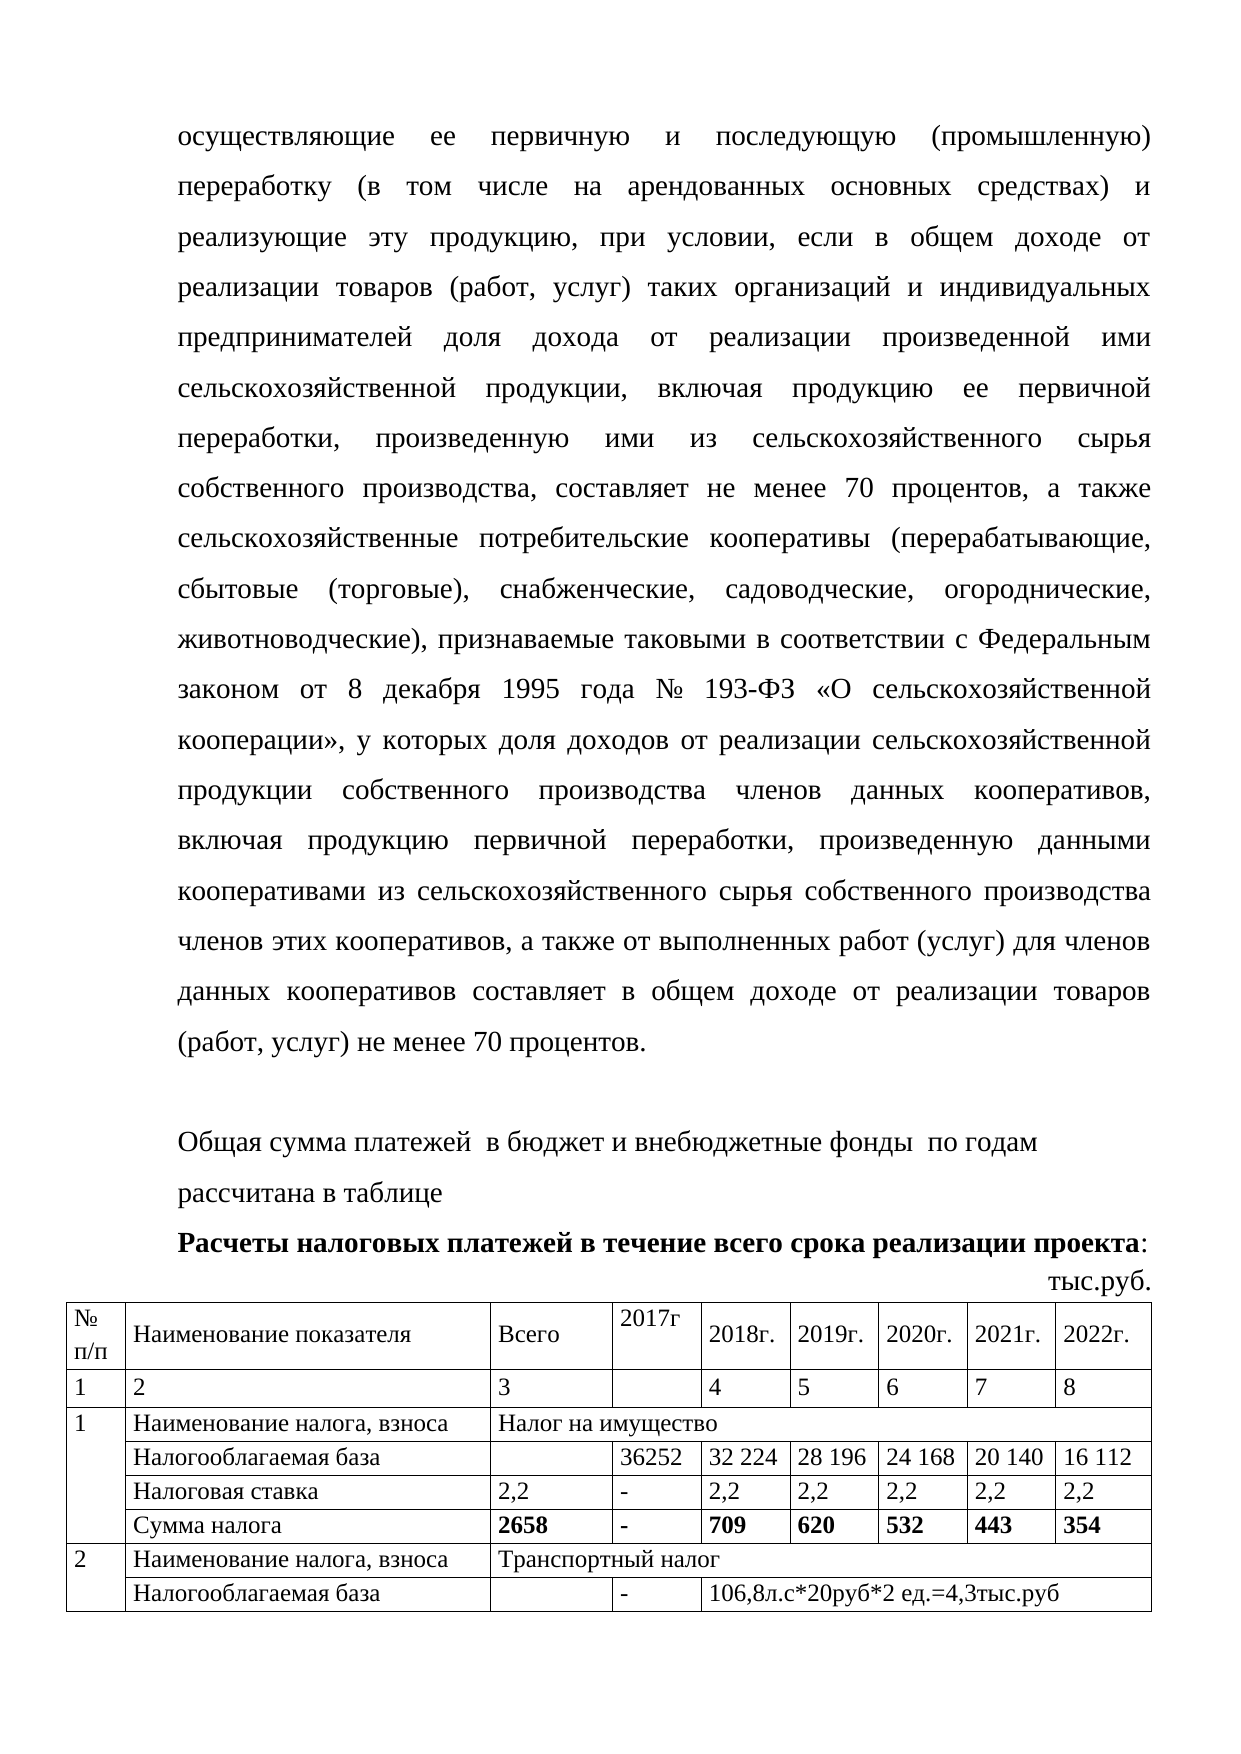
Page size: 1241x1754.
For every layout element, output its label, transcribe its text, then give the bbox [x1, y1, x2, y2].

table_cell 8 [1056, 1370, 1151, 1407]
table_cell 3 [491, 1370, 612, 1407]
table_cell 2,2 [968, 1476, 1055, 1509]
table_cell 2658 [491, 1510, 612, 1543]
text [177, 118, 1152, 1057]
table_cell 7 [968, 1370, 1055, 1407]
table_header 2022г. [1056, 1303, 1151, 1369]
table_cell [702, 1578, 1151, 1611]
table_cell 20 140 [968, 1442, 1055, 1475]
table_header № п/п [67, 1303, 125, 1369]
table_cell 2,2 [879, 1476, 967, 1509]
table_cell Налог на имущество [491, 1408, 1151, 1441]
table_cell 5 [791, 1370, 878, 1407]
table_header 2018г. [702, 1303, 790, 1369]
table_cell 6 [879, 1370, 967, 1407]
table_cell 443 [968, 1510, 1055, 1543]
table_cell 620 [791, 1510, 878, 1543]
table_cell 24 168 [879, 1442, 967, 1475]
table_cell Сумма налога [126, 1510, 490, 1543]
table_header 2017г [613, 1303, 701, 1369]
table_header Наименование показателя [126, 1303, 490, 1369]
table_cell Налоговая ставка [126, 1476, 490, 1509]
table_cell 32 224 [702, 1442, 790, 1475]
table_cell 2 [67, 1544, 125, 1611]
text Общая сумма платежей в бюджет и внебюджетные фонды по годам рассчитана в таблице [177, 1124, 1152, 1208]
table_cell - [613, 1578, 701, 1611]
table_cell Налогооблагаемая база [126, 1442, 490, 1475]
text Расчеты налоговых платежей в течение всего срока реализации проекта: [177, 1225, 1152, 1258]
table_header 2021г. [968, 1303, 1055, 1369]
table_cell 1 [67, 1370, 125, 1407]
table_cell 16 112 [1056, 1442, 1151, 1475]
table_cell 4 [702, 1370, 790, 1407]
table_cell 36252 [613, 1442, 701, 1475]
table_cell Наименование налога, взноса [126, 1544, 490, 1577]
table_cell 2,2 [791, 1476, 878, 1509]
table_header 2020г. [879, 1303, 967, 1369]
table_cell [491, 1442, 612, 1475]
table_cell 2,2 [1056, 1476, 1151, 1509]
text тыс.руб. [177, 1263, 1152, 1297]
table_cell 2,2 [491, 1476, 612, 1509]
table_cell - [613, 1510, 701, 1543]
table_cell [613, 1370, 701, 1407]
table_cell 2 [126, 1370, 490, 1407]
table_cell 28 196 [791, 1442, 878, 1475]
table_cell 532 [879, 1510, 967, 1543]
table_cell 2,2 [702, 1476, 790, 1509]
table_cell Налогооблагаемая база [126, 1578, 490, 1611]
table_cell 709 [702, 1510, 790, 1543]
table_cell [491, 1578, 612, 1611]
table_header 2019г. [791, 1303, 878, 1369]
table_header Всего [491, 1303, 612, 1369]
table_cell 1 [67, 1408, 125, 1543]
table_cell 354 [1056, 1510, 1151, 1543]
table_cell - [613, 1476, 701, 1509]
table_cell Наименование налога, взноса [126, 1408, 490, 1441]
table_cell Транспортный налог [491, 1544, 1151, 1577]
